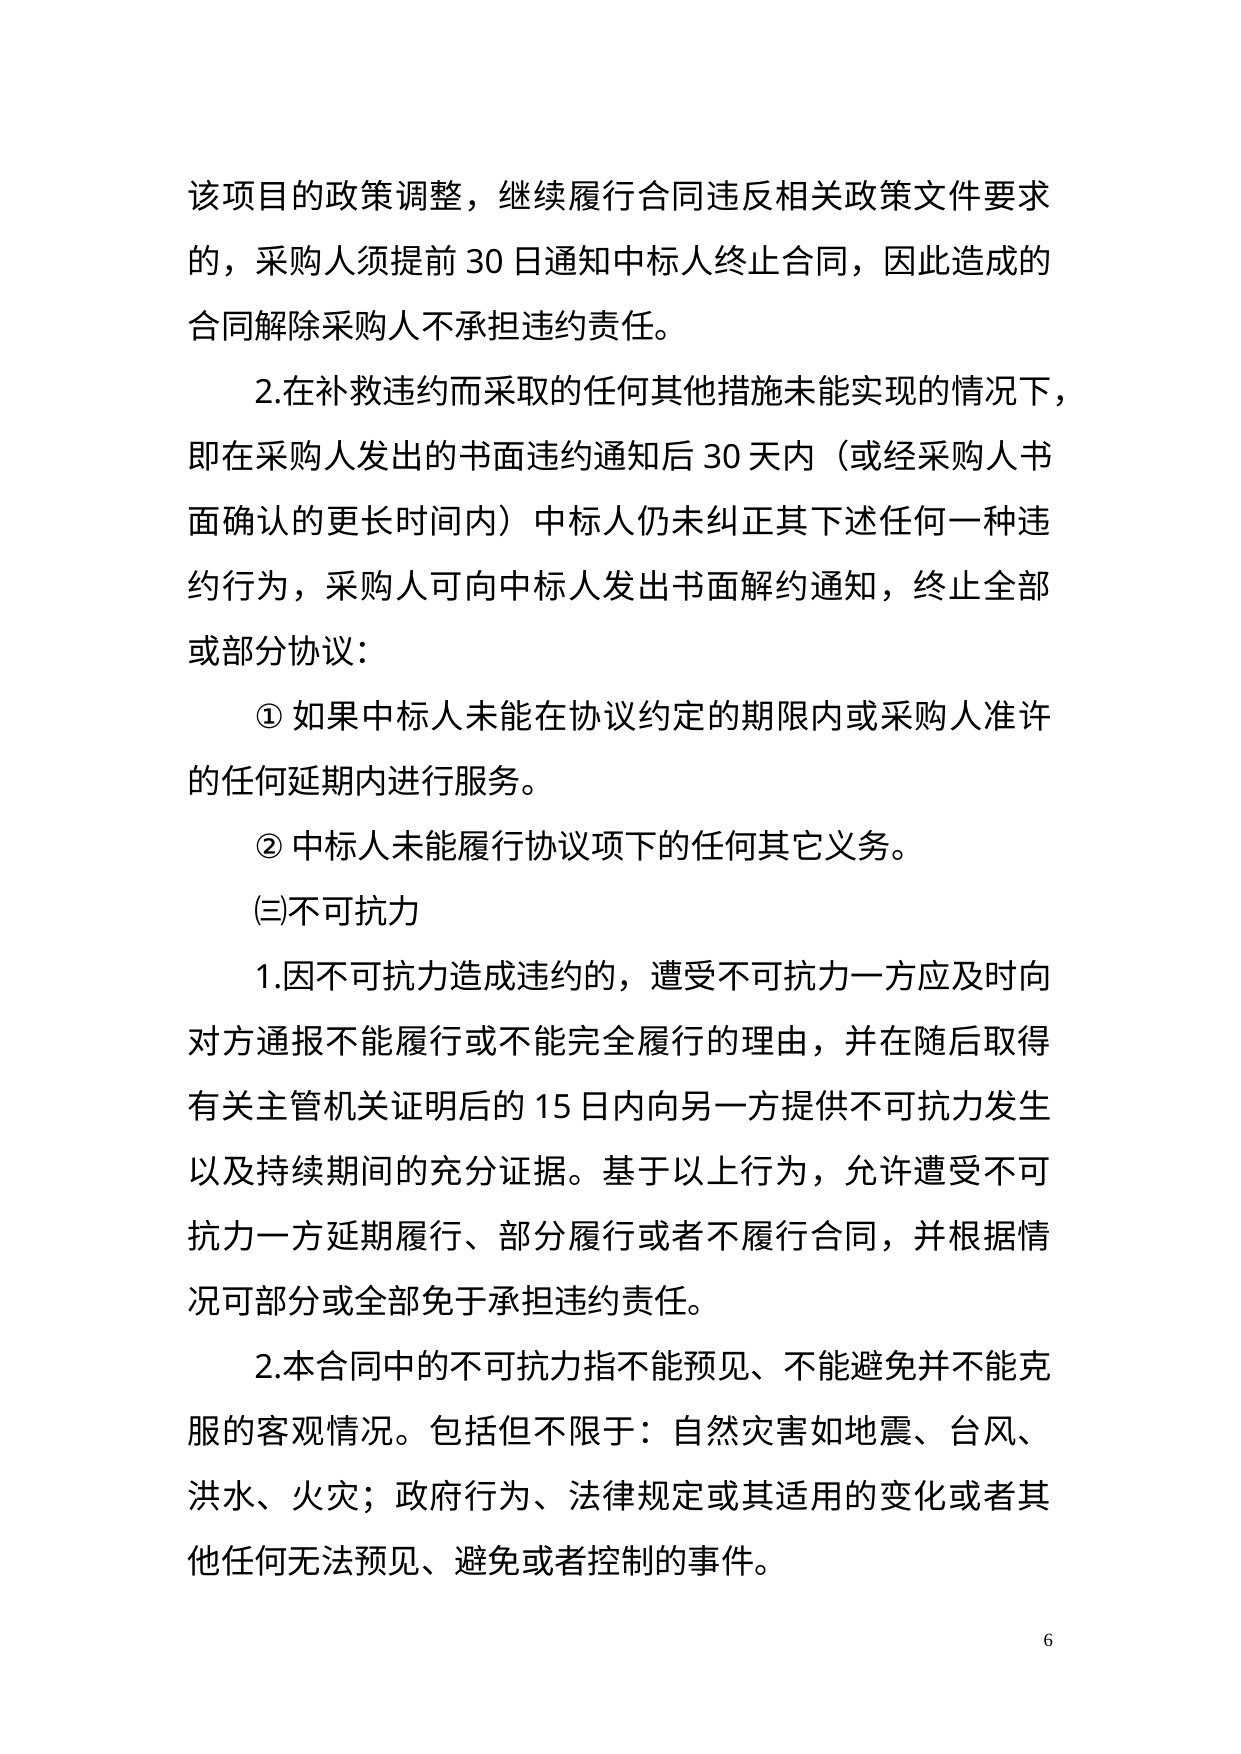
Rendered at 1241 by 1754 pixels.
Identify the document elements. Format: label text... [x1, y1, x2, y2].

text 2.在补救违约而采取的任何其他措施未能实现的情况下，即在采购人发出的书面违约通知后30天内（或经采购人书面确认的更长时间内）中标人仍未纠正其下述任何一种违约行为，采购人可向中标人发出书面解约通知，终止全部或部分协议： [187, 357, 1053, 682]
text ②中标人未能履行协议项下的任何其它义务。 [187, 812, 1053, 877]
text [187, 162, 1053, 357]
text 2.本合同中的不可抗力指不能预见、不能避免并不能克服的客观情况。包括但不限于：自然灾害如地震、台风、洪水、火灾；政府行为、法律规定或其适用的变化或者其他任何无法预见、避免或者控制的事件。 [187, 1332, 1053, 1592]
text 1.因不可抗力造成违约的，遭受不可抗力一方应及时向对方通报不能履行或不能完全履行的理由，并在随后取得有关主管机关证明后的15日内向另一方提供不可抗力发生以及持续期间的充分证据。基于以上行为，允许遭受不可抗力一方延期履行、部分履行或者不履行合同，并根据情况可部分或全部免于承担违约责任。 [187, 942, 1053, 1332]
text ㈢不可抗力 [187, 877, 1053, 942]
text ①如果中标人未能在协议约定的期限内或采购人准许的任何延期内进行服务。 [187, 682, 1053, 812]
